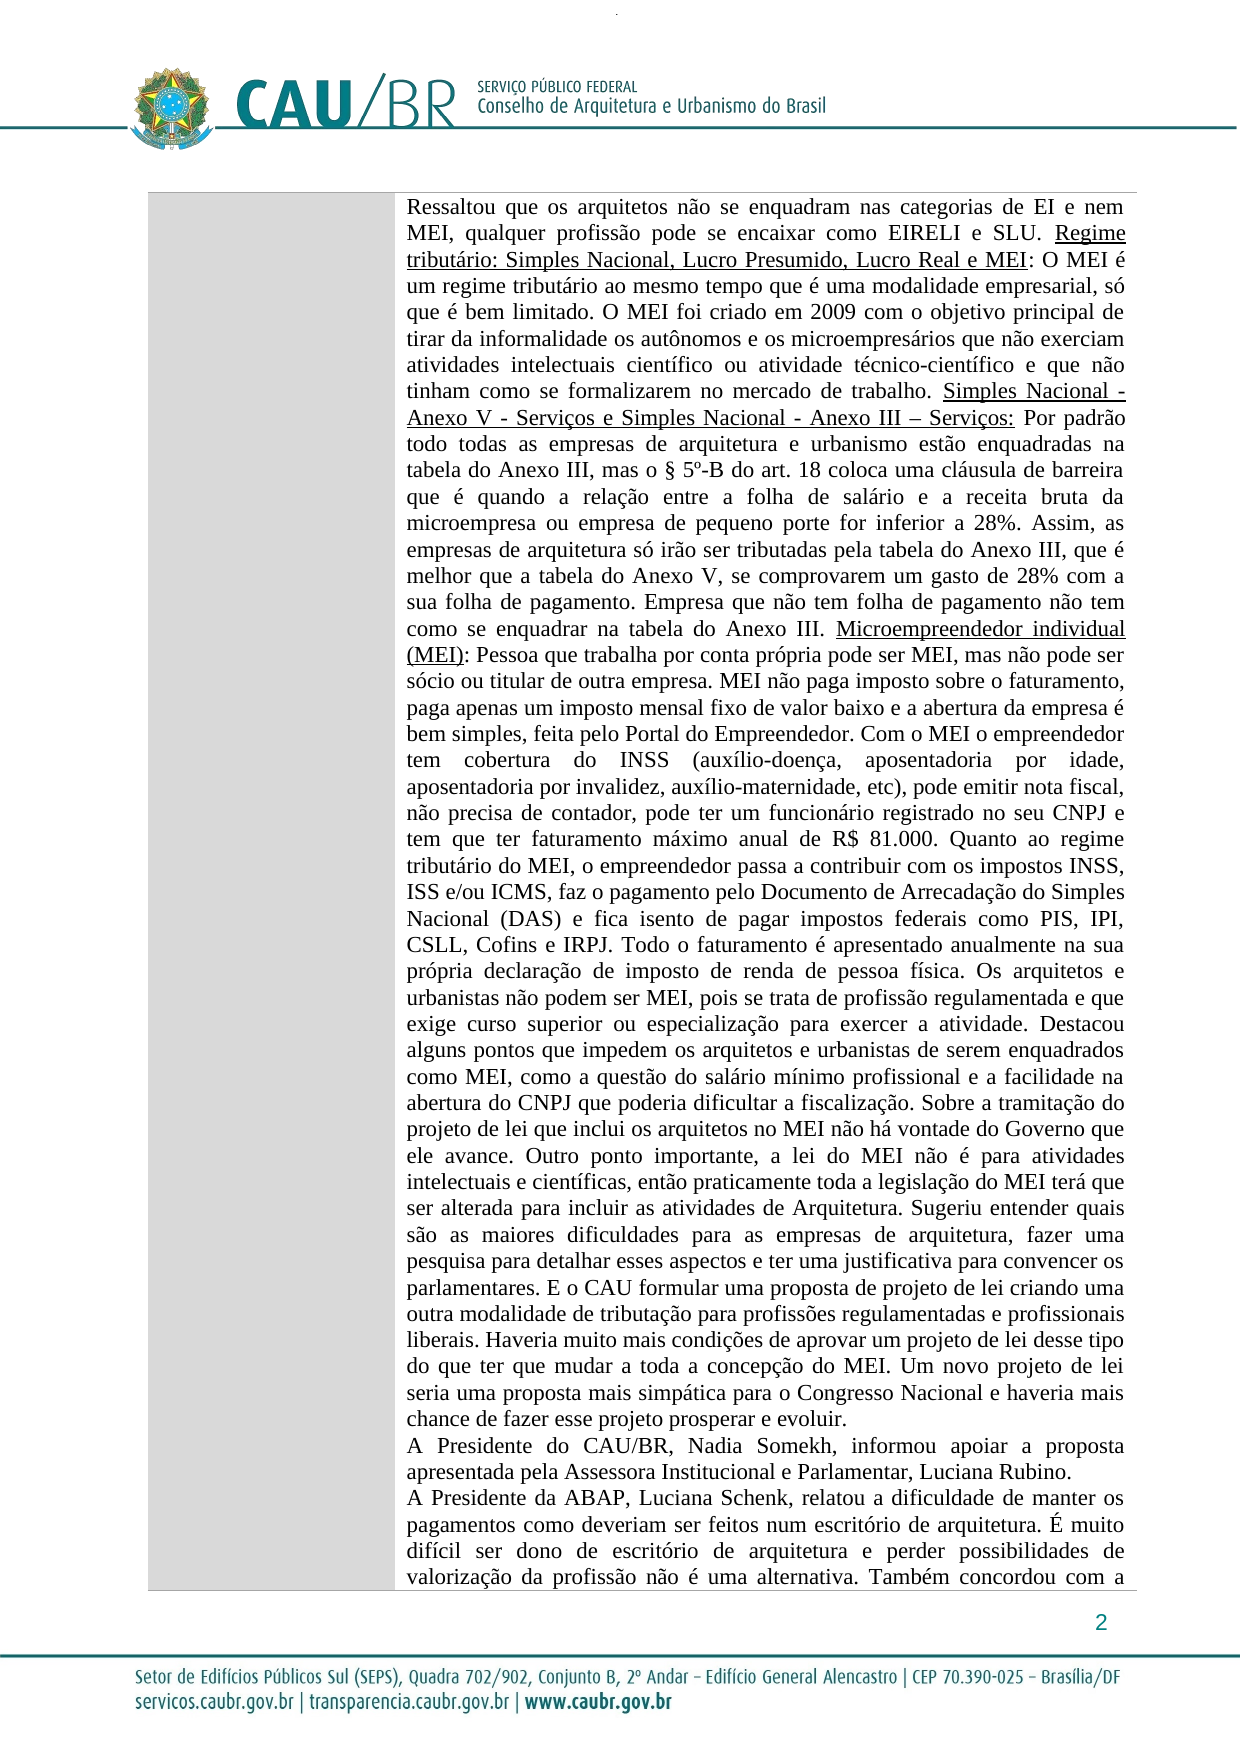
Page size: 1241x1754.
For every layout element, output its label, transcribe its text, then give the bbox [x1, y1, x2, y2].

picture [0, 1649, 1240, 1754]
table_cell Encaminhamento [148, 193, 395, 1590]
picture [0, 4, 1239, 182]
